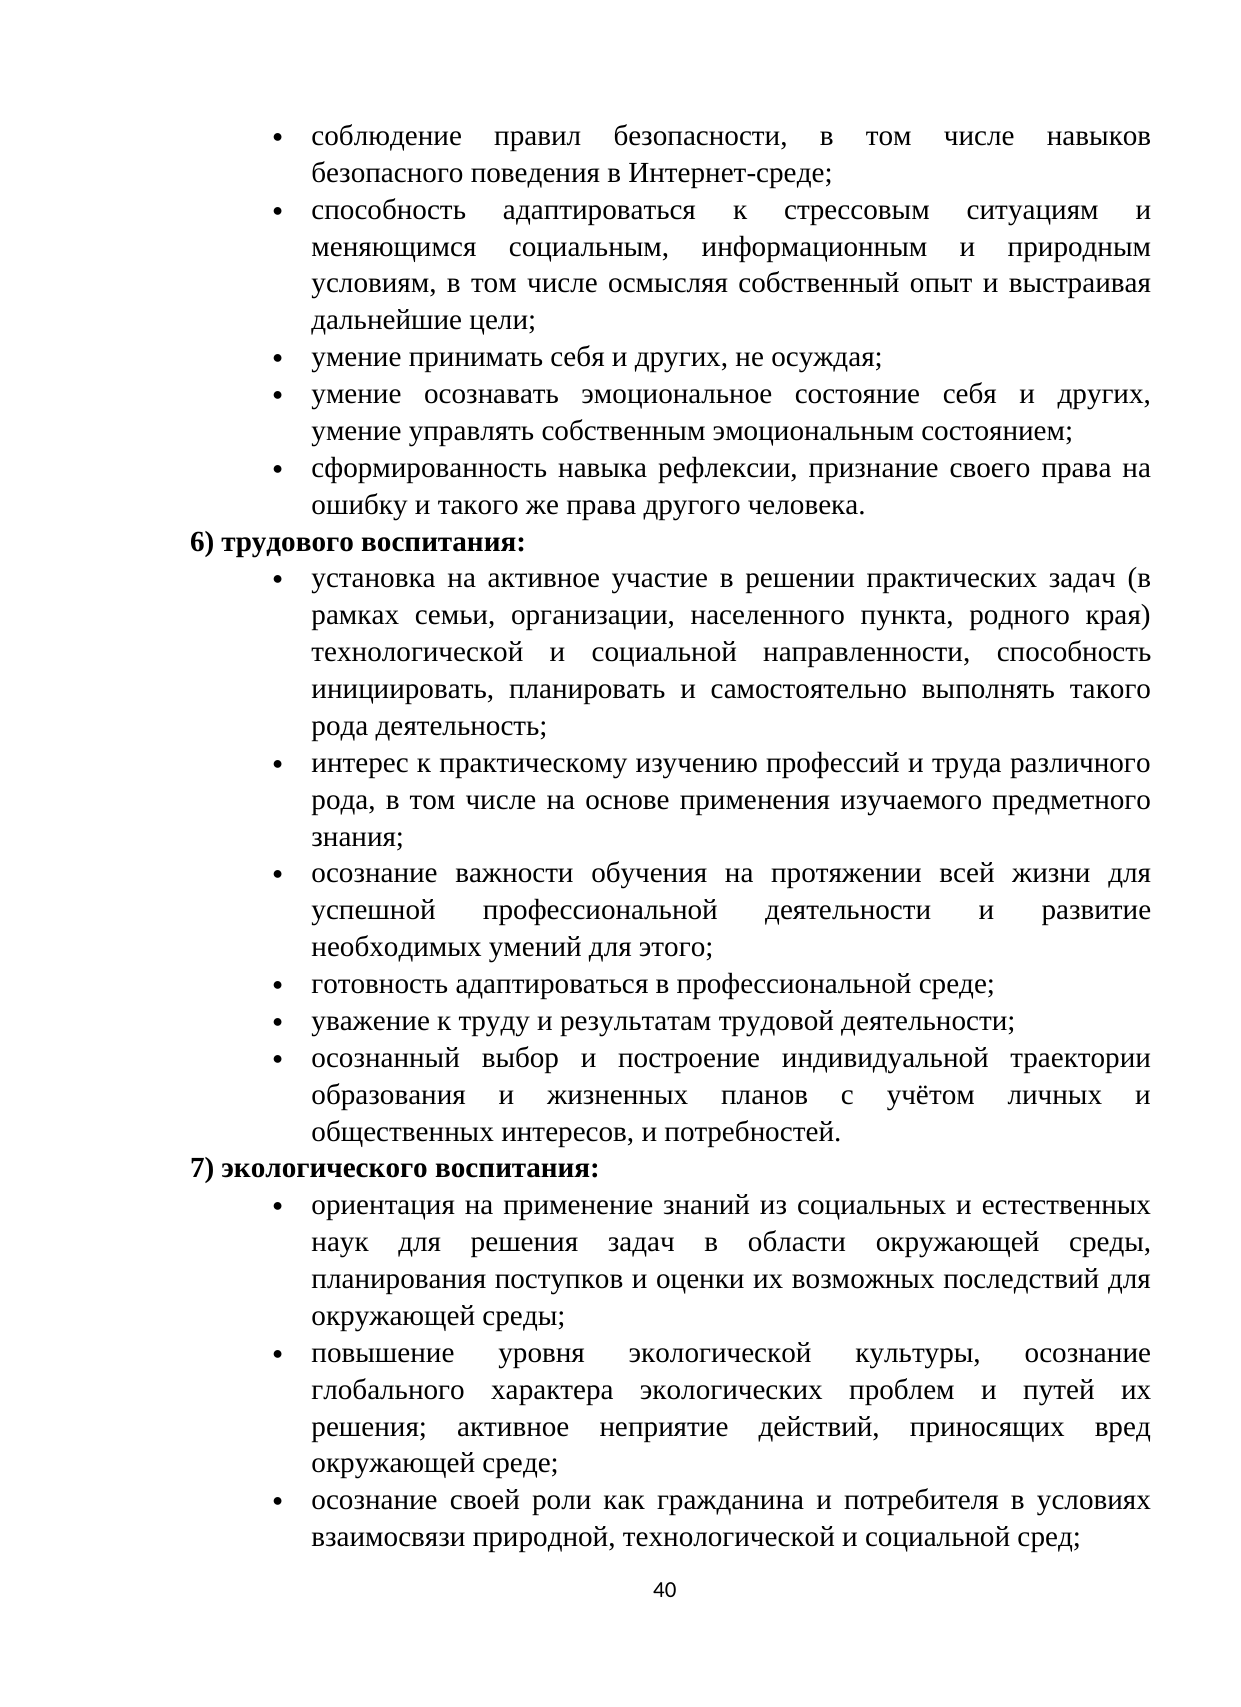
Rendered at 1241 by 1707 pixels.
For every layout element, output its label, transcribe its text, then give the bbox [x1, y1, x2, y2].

list готовность адаптироваться в профессиональной среде; [274, 966, 1152, 1000]
text 7) экологического воспитания: [190, 1151, 1152, 1184]
list установка на активное участие в решении практических задач (в рамках семьи, организации, населенного пункта, родного края) технологической и социальной направленности, способность инициировать, планировать и самостоятельно выполнять такого рода деятельность; [274, 561, 1152, 742]
list интерес к практическому изучению профессий и труда различного рода, в том числе на основе применения изучаемого предметного знания; [274, 745, 1152, 852]
list осознанный выбор и построение индивидуальной траектории образования и жизненных планов с учётом личных и общественных интересов, и потребностей. [274, 1040, 1152, 1147]
list повышение уровня экологической культуры, осознание глобального характера экологических проблем и путей их решения; активное неприятие действий, приносящих вред окружающей среде; [274, 1335, 1152, 1479]
list ориентация на применение знаний из социальных и естественных наук для решения задач в области окружающей среды, планирования поступков и оценки их возможных последствий для окружающей среды; [274, 1187, 1152, 1332]
list сформированность навыка рефлексии, признание своего права на ошибку и такого же права другого человека. [274, 450, 1152, 520]
list осознание своей роли как гражданина и потребителя в условиях взаимосвязи природной, технологической и социальной сред; [274, 1482, 1152, 1553]
list умение осознавать эмоциональное состояние себя и других, умение управлять собственным эмоциональным состоянием; [274, 376, 1152, 447]
text 6) трудового воспитания: [190, 524, 1152, 557]
list уважение к труду и результатам трудовой деятельности; [274, 1003, 1152, 1037]
list умение принимать себя и других, не осуждая; [274, 339, 1152, 373]
list осознание важности обучения на протяжении всей жизни для успешной профессиональной деятельности и развитие необходимых умений для этого; [274, 856, 1152, 963]
list способность адаптироваться к стрессовым ситуациям и меняющимся социальным, информационным и природным условиям, в том числе осмысляя собственный опыт и выстраивая дальнейшие цели; [274, 192, 1152, 336]
list соблюдение правил безопасности, в том числе навыков безопасного поведения в Интернет-среде; [274, 118, 1152, 188]
